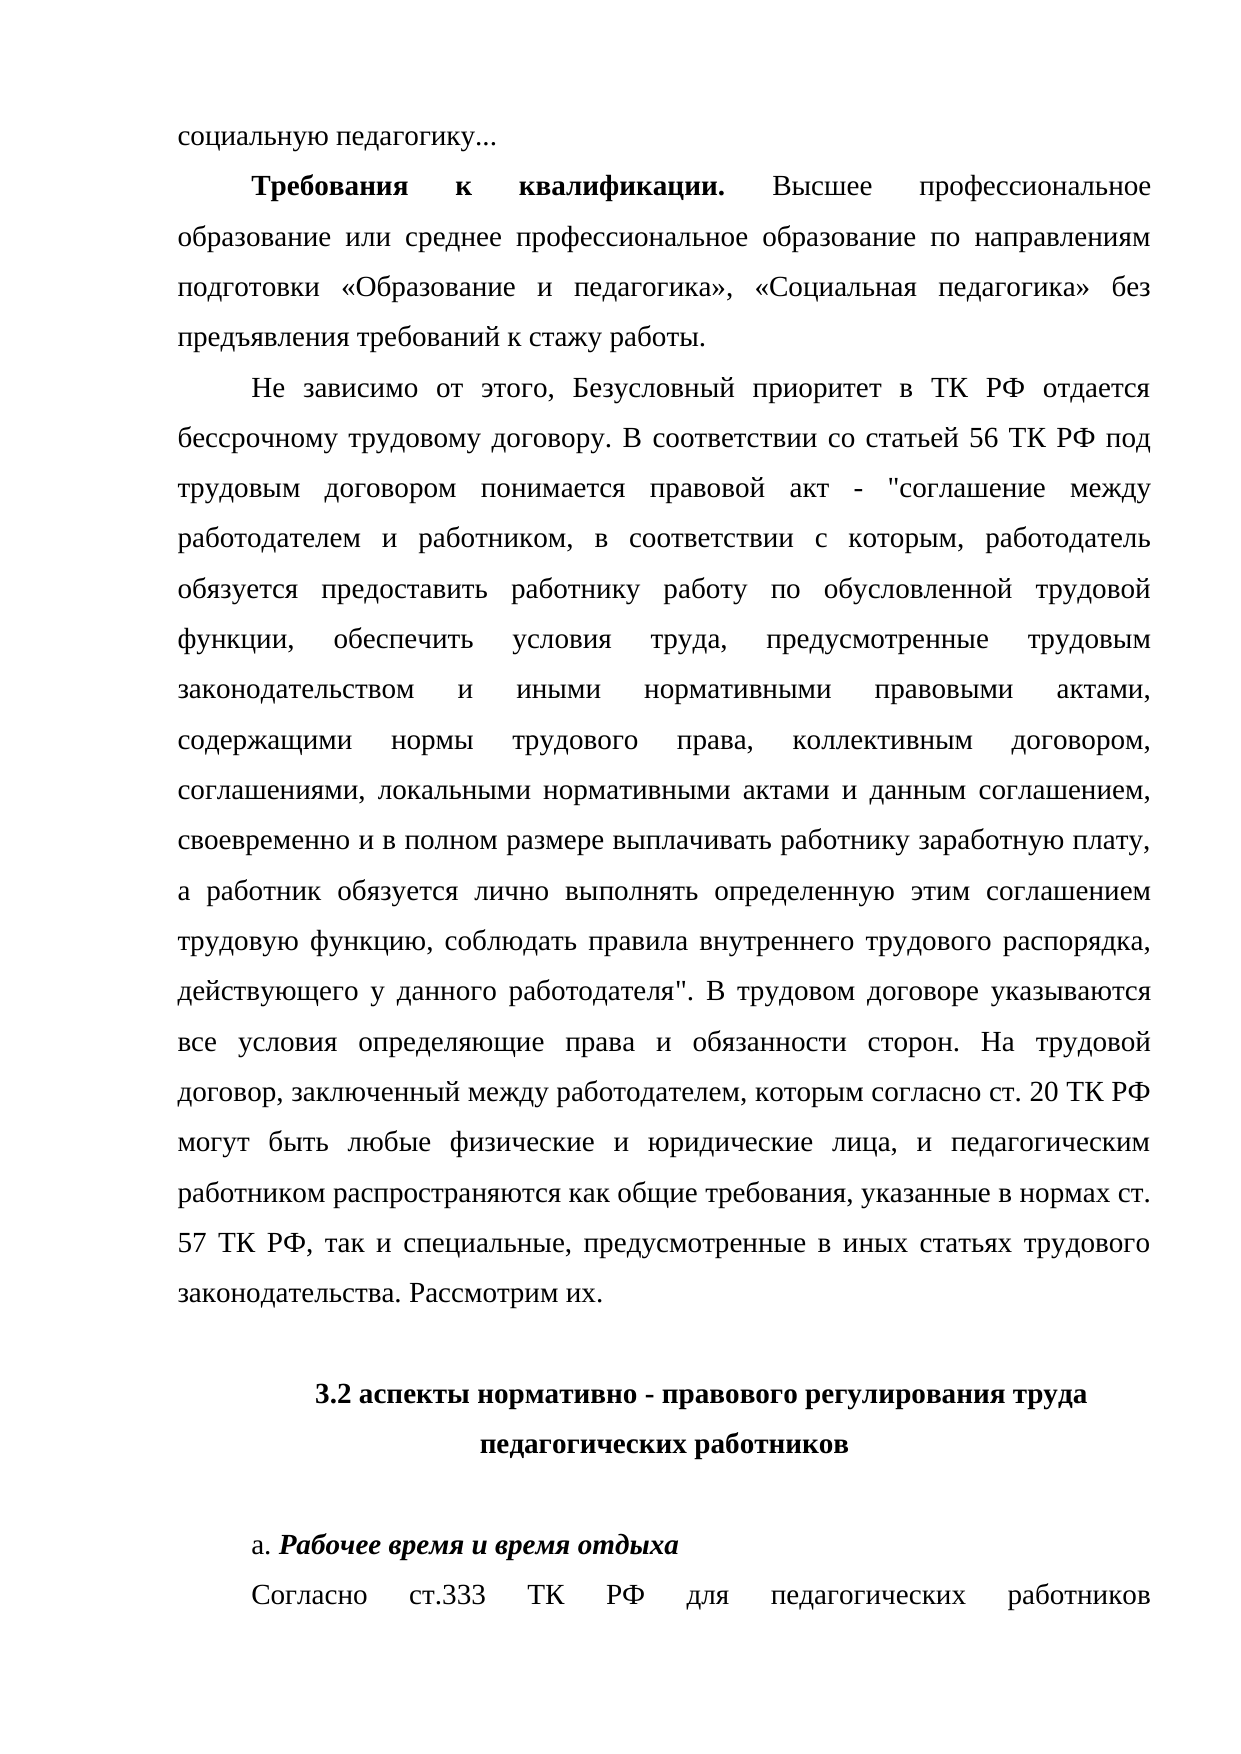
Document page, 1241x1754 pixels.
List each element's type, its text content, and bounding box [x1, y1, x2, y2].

text 3.2 аспекты нормативно - правового регулирования труда педагогических работников [177, 1376, 1152, 1460]
text а. Рабочее время и время отдыха [177, 1527, 1152, 1560]
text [177, 1577, 1152, 1611]
text Требования к квалификации. Высшее профессиональное образование или среднее профессиональное образование по направлениям подготовки «Образование и педагогика», «Социальная педагогика» без предъявления требований к стажу работы. [177, 168, 1152, 353]
text Не зависимо от этого, Безусловный приоритет в ТК РФ отдается бессрочному трудовому договору. В соответствии со статьей 56 ТК РФ под трудовым договором понимается правовой акт - "соглашение между работодателем и работником, в соответствии с которым, работодатель обязуется предоставить работнику работу по обусловленной трудовой функции, обеспечить условия труда, предусмотренные трудовым законодательством и иными нормативными правовыми актами, содержащими нормы трудового права, коллективным договором, соглашениями, локальными нормативными актами и данным соглашением, своевременно и в полном размере выплачивать работнику заработную плату, а работник обязуется лично выполнять определенную этим соглашением трудовую функцию, соблюдать правила внутреннего трудового распорядка, действующего у данного работодателя". В трудовом договоре указываются все условия определяющие права и обязанности сторон. На трудовой договор, заключенный между работодателем, которым согласно ст. 20 ТК РФ могут быть любые физические и юридические лица, и педагогическим работником распространяются как общие требования, указанные в нормах ст. 57 ТК РФ, так и специальные, предусмотренные в иных статьях трудового законодательства. Рассмотрим их. [177, 370, 1152, 1309]
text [177, 118, 1152, 152]
